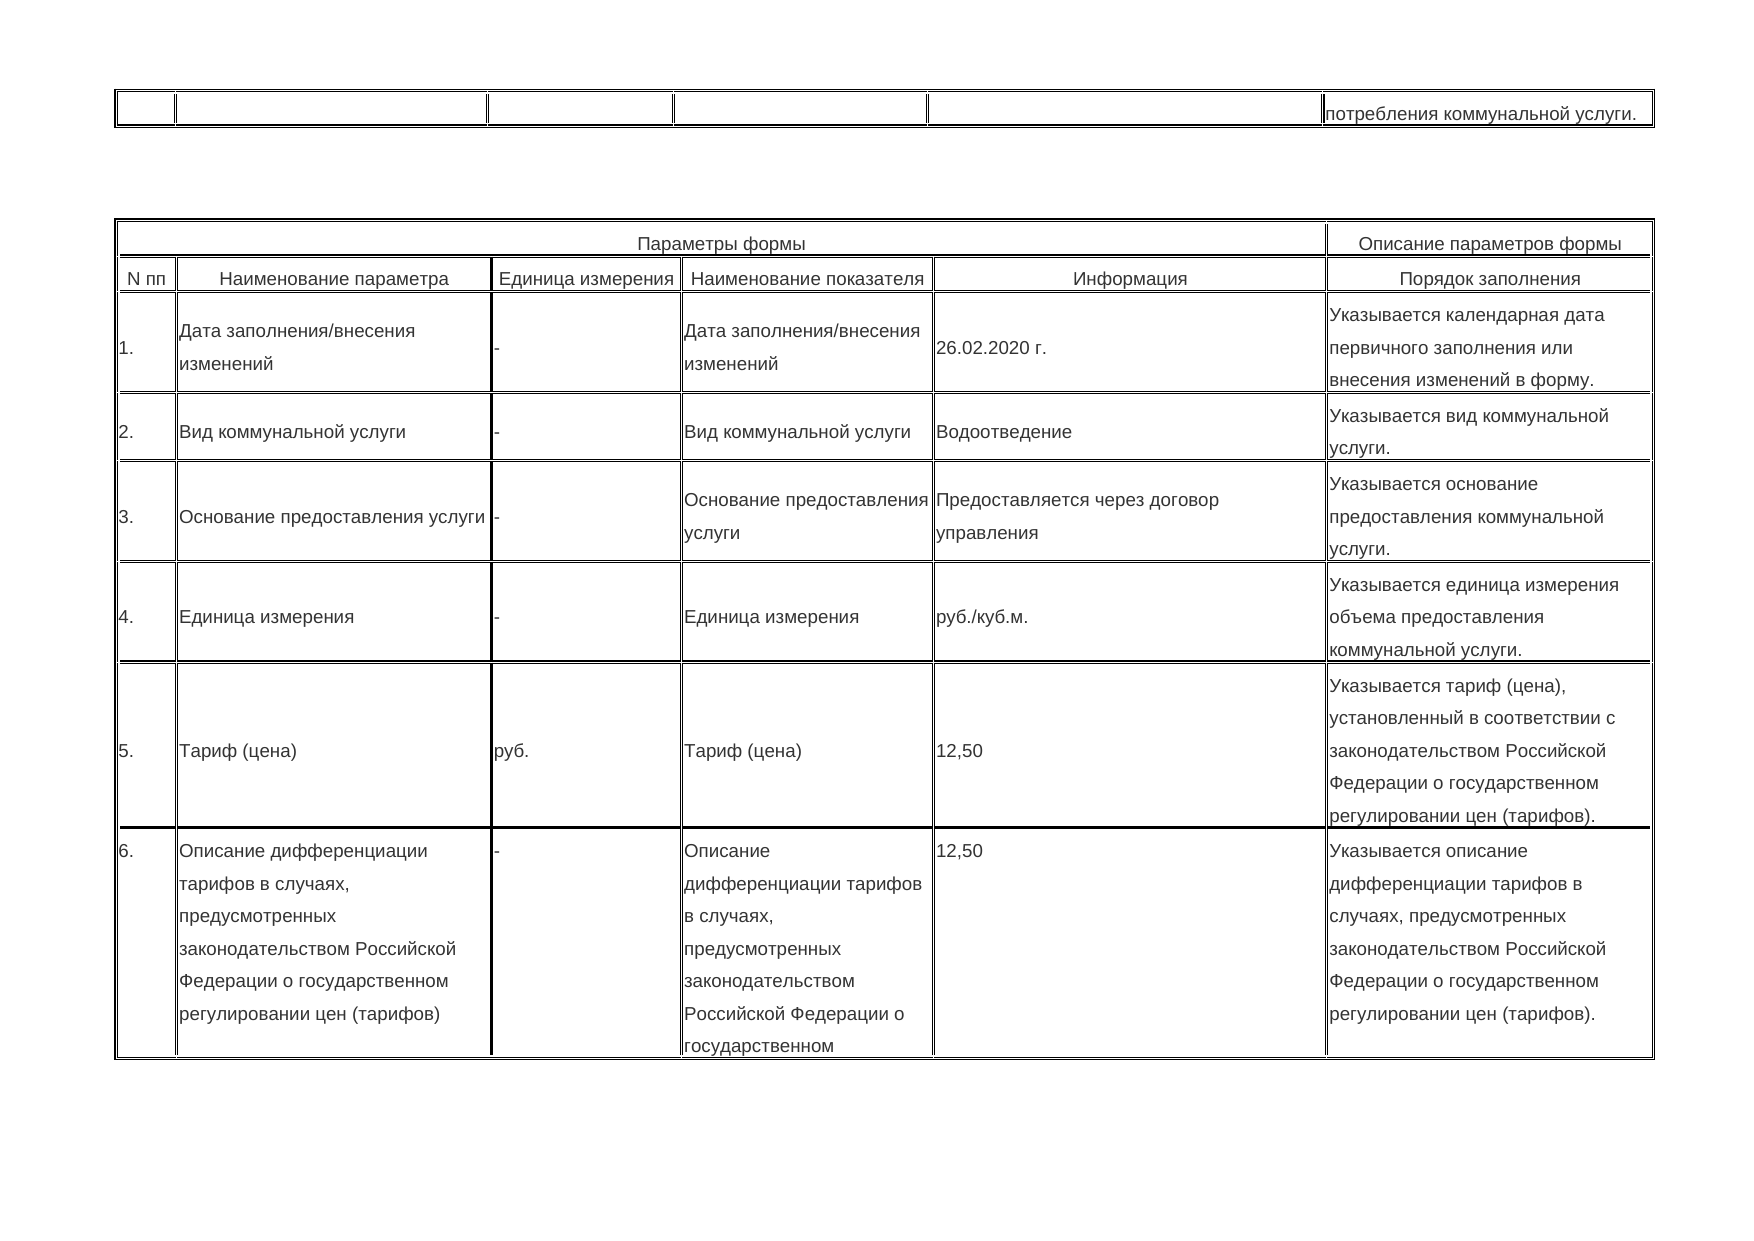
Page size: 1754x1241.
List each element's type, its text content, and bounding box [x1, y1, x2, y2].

table_cell 12,50 [934, 829, 1327, 1057]
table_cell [1327, 826, 1652, 1057]
table_cell - [493, 293, 680, 391]
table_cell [177, 829, 491, 1057]
table_cell 12,50 [935, 664, 1325, 826]
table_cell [682, 829, 933, 1057]
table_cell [928, 90, 1323, 124]
table_cell [176, 92, 487, 124]
table_cell Основание предоставления услуги [683, 462, 932, 559]
table_cell 2. [116, 391, 177, 459]
table_cell 3. [116, 459, 177, 559]
table_cell руб. [493, 664, 680, 826]
table_cell Водоотведение [935, 394, 1325, 459]
table_cell Указывается календарная дата первичного заполнения или внесения изменений в форму. [1327, 290, 1653, 391]
table_cell Указывается основание предоставления коммунальной услуги. [1327, 459, 1653, 559]
table_cell Указывается тариф (цена), установленный в соответствии с законодательством Российской Федерации о государственном регулировании цен (тарифов). [1328, 660, 1652, 826]
table_cell Единица измерения [683, 563, 932, 660]
table_cell - [493, 462, 680, 559]
table_cell - [493, 394, 680, 459]
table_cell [674, 92, 928, 124]
table_cell Порядок заполнения [1328, 254, 1652, 290]
table_cell 26.02.2020 г. [935, 293, 1325, 391]
table_cell N пп [118, 254, 175, 290]
table_cell Единица измерения [493, 258, 680, 290]
table_cell Вид коммунальной услуги [178, 394, 490, 459]
table_cell [488, 92, 673, 124]
table_cell 4. [118, 560, 175, 660]
table_cell 1. [116, 290, 177, 391]
table_header Параметры формы [118, 222, 1327, 254]
table_cell [118, 92, 176, 124]
table_cell Наименование параметра [178, 258, 490, 290]
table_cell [1323, 92, 1652, 124]
table_cell Вид коммунальной услуги [683, 394, 932, 459]
table_cell Дата заполнения/внесения изменений [683, 293, 932, 391]
table_cell Тариф (цена) [683, 664, 932, 826]
table_cell Указывается единица измерения объема предоставления коммунальной услуги. [1328, 560, 1652, 660]
table_cell Дата заполнения/внесения изменений [178, 293, 490, 391]
table_cell Единица измерения [178, 563, 490, 660]
table_header Описание параметров формы [1327, 222, 1652, 254]
table_cell Информация [935, 258, 1325, 290]
table_cell Предоставляется через договор управления [935, 462, 1325, 559]
table_cell 5. [118, 660, 175, 826]
table_cell руб./куб.м. [935, 563, 1325, 660]
table_cell Наименование показателя [683, 258, 932, 290]
table_cell - [491, 829, 682, 1057]
table_cell Основание предоставления услуги [178, 462, 490, 559]
table_cell Тариф (цена) [178, 664, 490, 826]
table_cell 6. [118, 826, 177, 1057]
table_cell Указывается вид коммунальной услуги. [1327, 391, 1653, 459]
table_cell - [493, 563, 680, 660]
